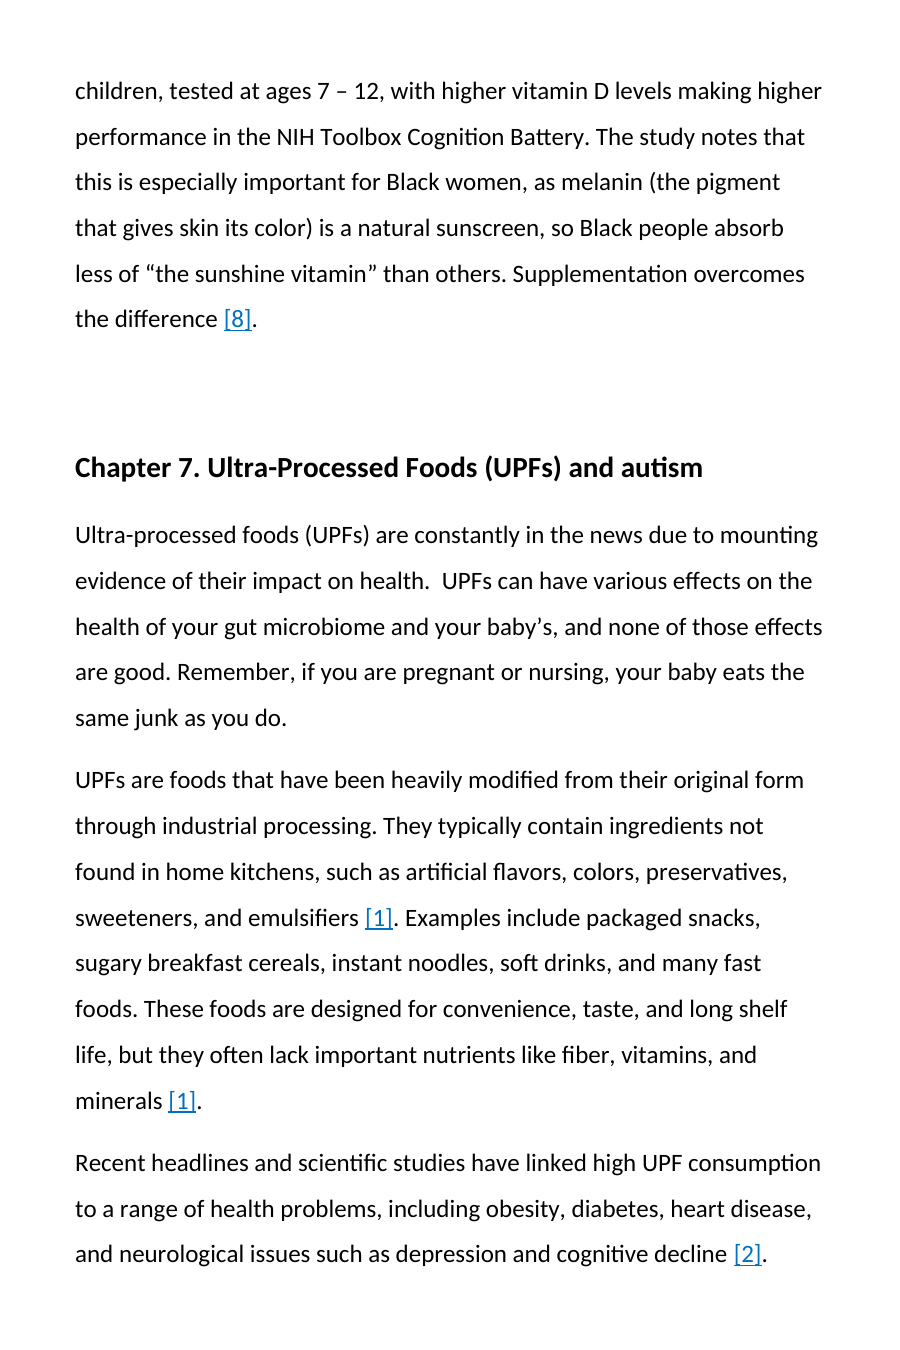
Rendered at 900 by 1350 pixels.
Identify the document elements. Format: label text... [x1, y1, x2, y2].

text UPFs are foods that have been heavily modified from their original form through industrial processing. They typically contain ingredients not found in home kitchens, such as artificial flavors, colors, preservatives, sweeteners, and emulsifiers [1]. Examples include packaged snacks, sugary breakfast cereals, instant noodles, soft drinks, and many fast foods. These foods are designed for convenience, taste, and long shelf life, but they often lack important nutrients like fiber, vitamins, and minerals [1]. [75, 765, 825, 1115]
subtitle Chapter 7. Ultra-Processed Foods (UPFs) and autism [75, 449, 825, 485]
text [75, 1147, 825, 1269]
text Ultra-processed foods (UPFs) are constantly in the news due to mounting evidence of their impact on health. UPFs can have various effects on the health of your gut microbiome and your baby’s, and none of those effects are good. Remember, if you are pregnant or nursing, your baby eats the same junk as you do. [75, 519, 825, 733]
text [75, 75, 825, 334]
